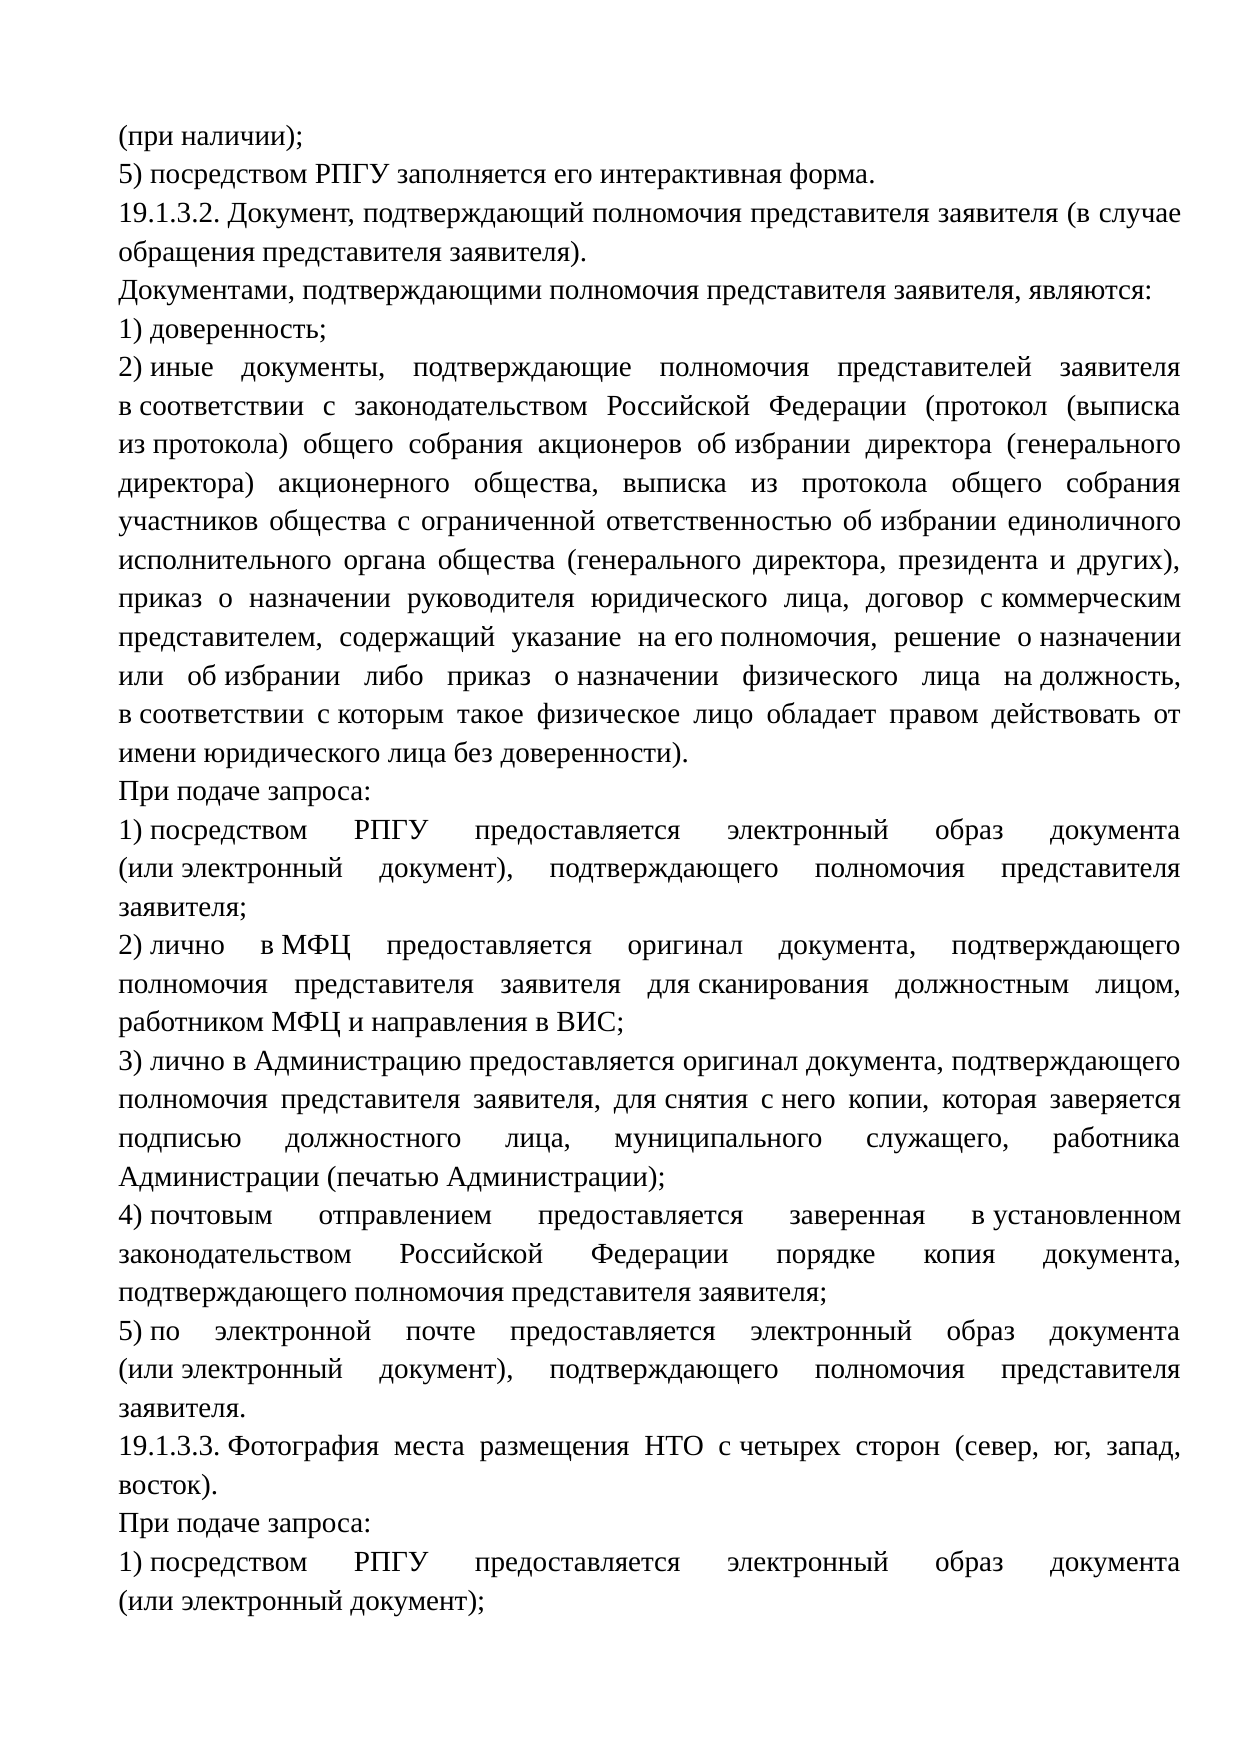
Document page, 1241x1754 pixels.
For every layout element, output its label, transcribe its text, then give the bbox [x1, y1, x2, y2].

text При подаче запроса: [118, 1506, 1181, 1539]
text 4) почтовым отправлением предоставляется заверенная в установленном законодательством Российской Федерации порядке копия документа, подтверждающего полномочия представителя заявителя; [118, 1197, 1181, 1308]
text 19.1.3.2. Документ, подтверждающий полномочия представителя заявителя (в случае обращения представителя заявителя). [118, 195, 1181, 267]
text 2) иные документы, подтверждающие полномочия представителей заявителя в соответствии с законодательством Российской Федерации (протокол (выписка из протокола) общего собрания акционеров об избрании директора (генерального директора) акционерного общества, выписка из протокола общего собрания участников общества с ограниченной ответственностью об избрании единоличного исполнительного органа общества (генерального директора, президента и других), приказ о назначении руководителя юридического лица, договор с коммерческим представителем, содержащий указание на его полномочия, решение о назначении или об избрании либо приказ о назначении физического лица на должность, в соответствии с которым такое физическое лицо обладает правом действовать от имени юридического лица без доверенности). [118, 349, 1181, 768]
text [118, 118, 1181, 152]
text 19.1.3.3. Фотография места размещения НТО с четырех сторон (север, юг, запад, восток). [118, 1428, 1181, 1501]
text 2) лично в МФЦ предоставляется оригинал документа, подтверждающего полномочия представителя заявителя для сканирования должностным лицом, работником МФЦ и направления в ВИС; [118, 927, 1181, 1038]
text 3) лично в Администрацию предоставляется оригинал документа, подтверждающего полномочия представителя заявителя, для снятия с него копии, которая заверяется подписью должностного лица, муниципального служащего, работника Администрации (печатью Администрации); [118, 1043, 1181, 1192]
text 1) посредством РПГУ предоставляется электронный образ документа (или электронный документ), подтверждающего полномочия представителя заявителя; [118, 812, 1181, 922]
text 5) посредством РПГУ заполняется его интерактивная форма. [118, 157, 1181, 190]
text 1) посредством РПГУ предоставляется электронный образ документа (или электронный документ); [118, 1544, 1181, 1616]
text При подаче запроса: [118, 773, 1181, 807]
text 1) доверенность; [118, 311, 1181, 344]
text 5) по электронной почте предоставляется электронный образ документа (или электронный документ), подтверждающего полномочия представителя заявителя. [118, 1313, 1181, 1423]
text Документами, подтверждающими полномочия представителя заявителя, являются: [118, 272, 1181, 306]
